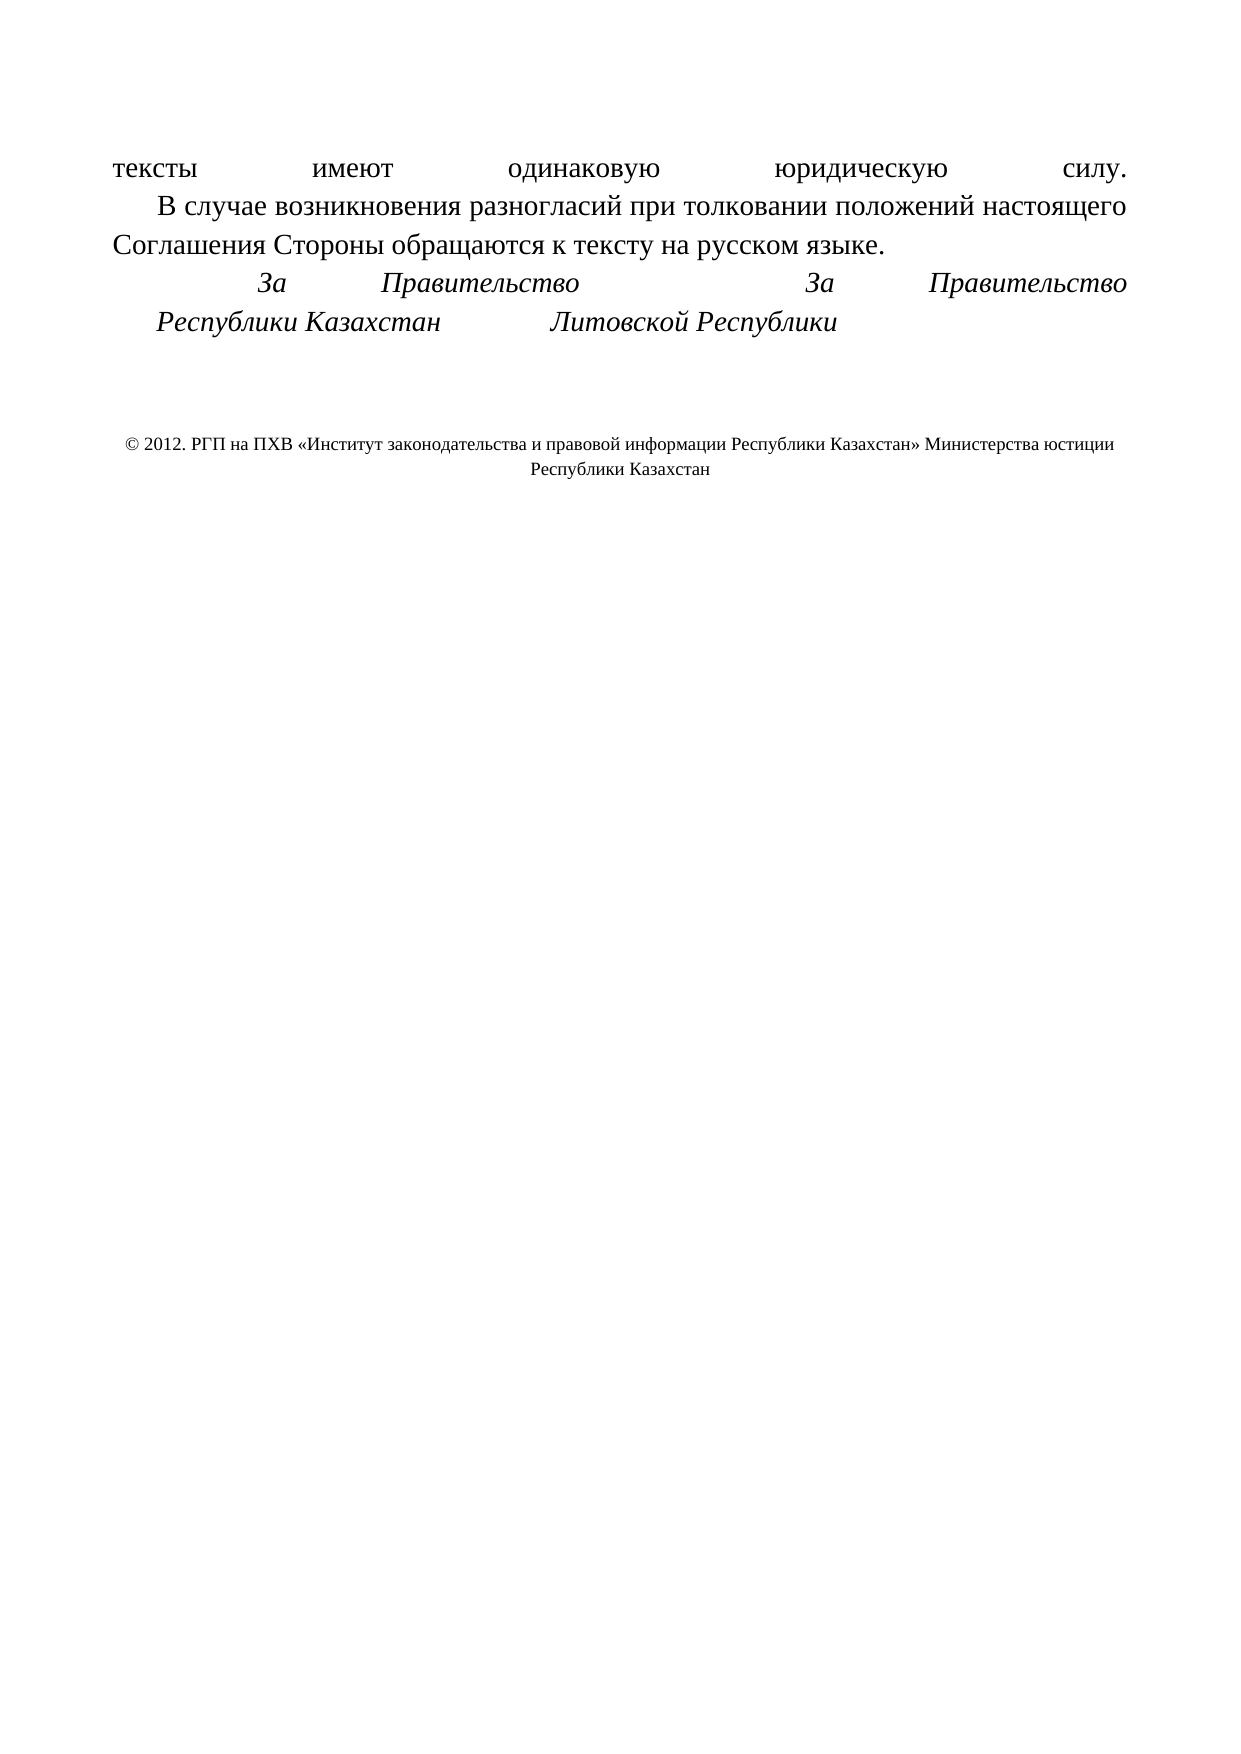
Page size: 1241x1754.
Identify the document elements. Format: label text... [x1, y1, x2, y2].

text За Правительство За Правительство Республики Казахстан Литовской Республики [112, 266, 1128, 338]
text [112, 150, 1128, 261]
text © 2012. РГП на ПХВ «Институт законодательства и правовой информации Республики Казахстан» Министерства юстиции Республики Казахстан [112, 433, 1128, 480]
